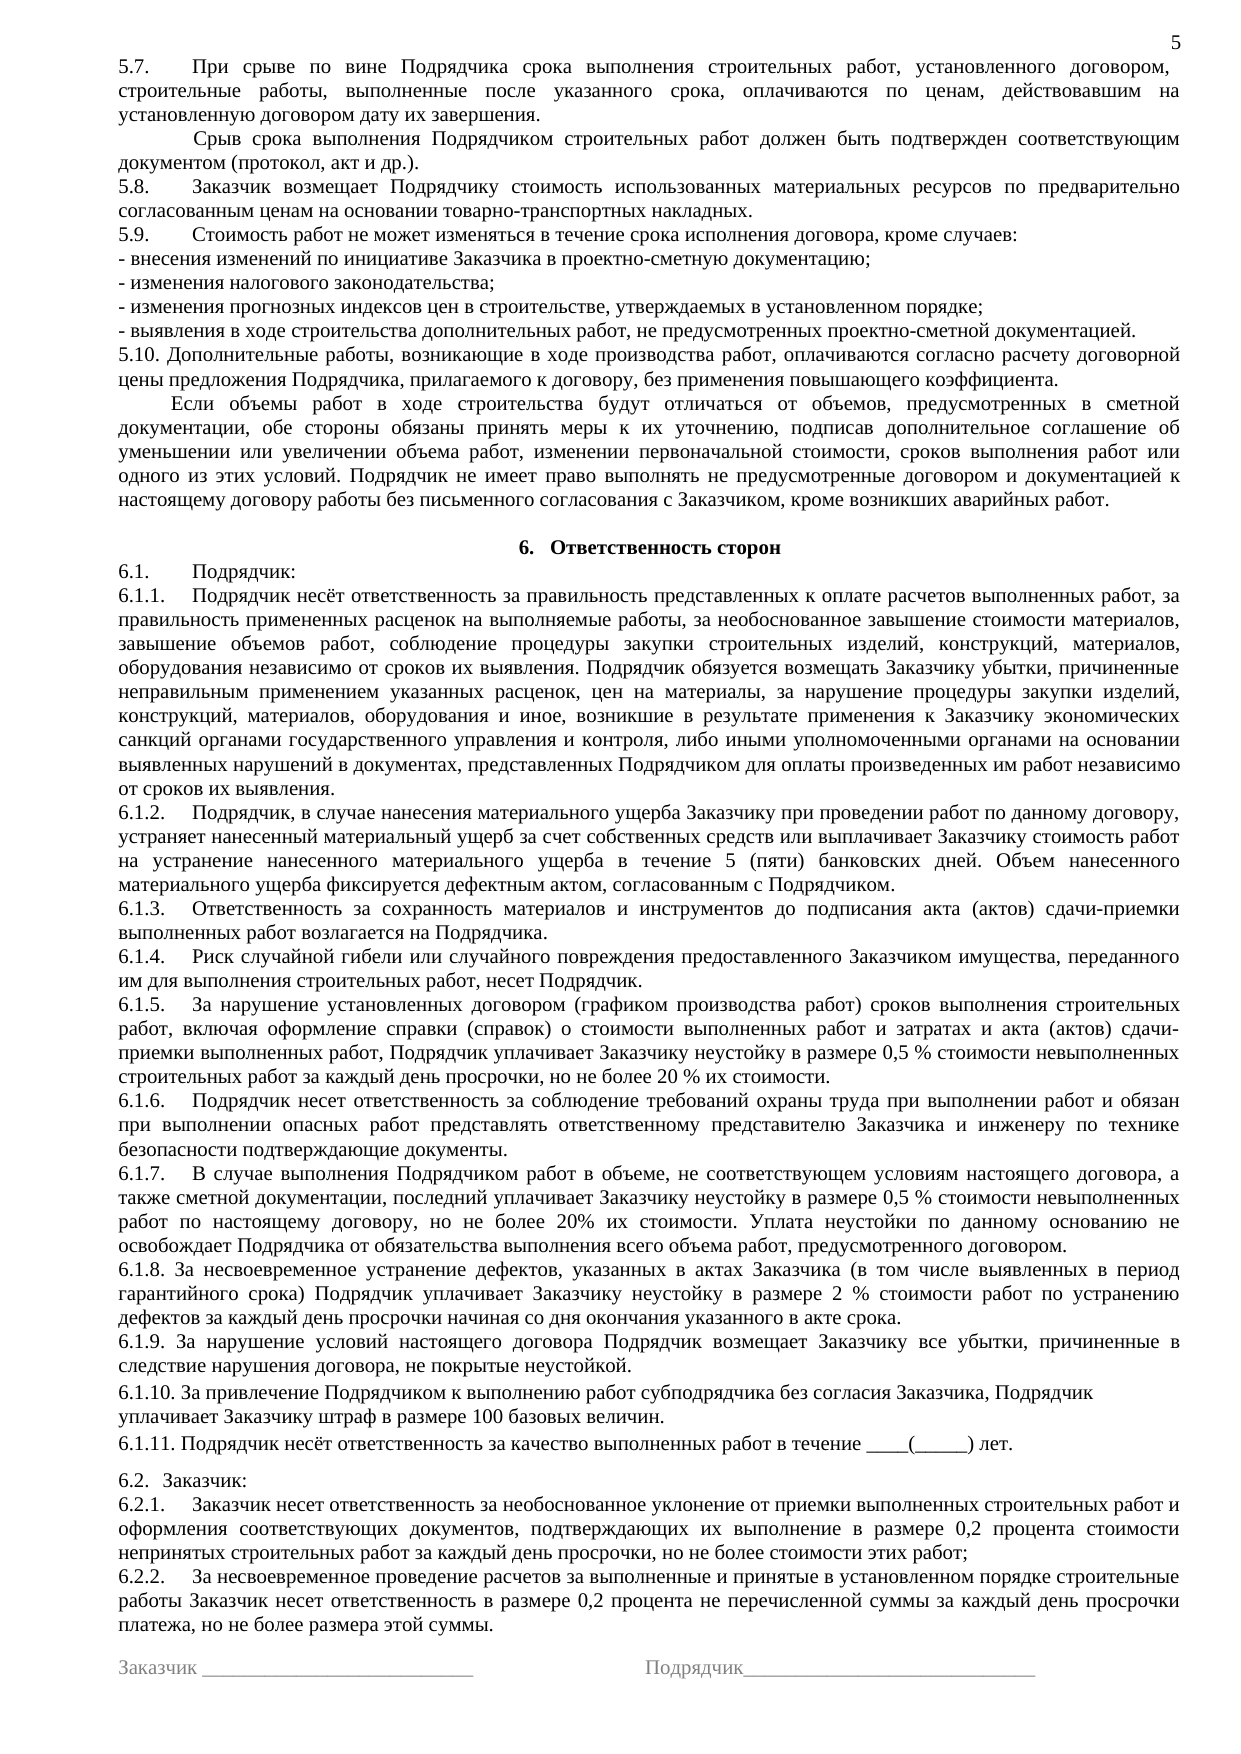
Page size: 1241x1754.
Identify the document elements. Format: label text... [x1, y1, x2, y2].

list Подрядчик, в случае нанесения материального ущерба Заказчику при проведении работ по данному договору, устраняет нанесенный материальный ущерб за счет собственных средств или выплачивает Заказчику стоимость работ на устранение нанесенного материального ущерба в течение 5 (пяти) банковских дней. Объем нанесенного материального ущерба фиксируется дефектным актом, согласованным с Подрядчиком. [118, 799, 1181, 896]
text 6.1.11. Подрядчик несёт ответственность за качество выполненных работ в течение ____(_____) лет. [118, 1431, 1181, 1455]
list Подрядчик несет ответственность за соблюдение требований охраны труда при выполнении работ и обязан при выполнении опасных работ представлять ответственному представителю Заказчика и инженеру по технике безопасности подтверждающие документы. [118, 1088, 1181, 1161]
list В случае выполнения Подрядчиком работ в объеме, не соответствующем условиям настоящего договора, а также сметной документации, последний уплачивает Заказчику неустойку в размере 0,5 % стоимости невыполненных работ по настоящему договору, но не более 20% их стоимости. Уплата неустойки по данному основанию не освобождает Подрядчика от обязательства выполнения всего объема работ, предусмотренного договором. [118, 1161, 1181, 1257]
text 6.1.10. За привлечение Подрядчиком к выполнению работ субподрядчика без согласия Заказчика, Подрядчик уплачивает Заказчику штраф в размере 100 базовых величин. [118, 1380, 1181, 1428]
list Заказчик: [118, 1468, 1181, 1492]
list За несвоевременное проведение расчетов за выполненные и принятые в установленном порядке строительные работы Заказчик несет ответственность в размере 0,2 процента не перечисленной суммы за каждый день просрочки платежа, но не более размера этой суммы. [118, 1564, 1181, 1636]
text - выявления в ходе строительства дополнительных работ, не предусмотренных проектно-сметной документацией. [118, 318, 1181, 342]
list Ответственность сторон [118, 535, 1181, 559]
text - внесения изменений по инициативе Заказчика в проектно-сметную документацию; [118, 246, 1181, 270]
list Подрядчик: [118, 559, 1181, 583]
text 6.1.8. За несвоевременное устранение дефектов, указанных в актах Заказчика (в том числе выявленных в период гарантийного срока) Подрядчик уплачивает Заказчику неустойку в размере 2 % стоимости работ по устранению дефектов за каждый день просрочки начиная со дня окончания указанного в акте срока. [118, 1257, 1181, 1329]
list Стоимость работ не может изменяться в течение срока исполнения договора, кроме случаев: [118, 222, 1181, 246]
text - изменения налогового законодательства; [118, 270, 1181, 294]
list Подрядчик несёт ответственность за правильность представленных к оплате расчетов выполненных работ, за правильность примененных расценок на выполняемые работы, за необоснованное завышение стоимости материалов, завышение объемов работ, соблюдение процедуры закупки строительных изделий, конструкций, материалов, оборудования независимо от сроков их выявления. Подрядчик обязуется возмещать Заказчику убытки, причиненные неправильным применением указанных расценок, цен на материалы, за нарушение процедуры закупки изделий, конструкций, материалов, оборудования и иное, возникшие в результате применения к Заказчику экономических санкций органами государственного управления и контроля, либо иными уполномоченными органами на основании выявленных нарушений в документах, представленных Подрядчиком для оплаты произведенных им работ независимо от сроков их выявления. [118, 583, 1181, 799]
list При срыве по вине Подрядчика срока выполнения строительных работ, установленного договором, строительные работы, выполненные после указанного срока, оплачиваются по ценам, действовавшим на установленную договором дату их завершения. [118, 54, 1181, 126]
text 6.1.9. За нарушение условий настоящего договора Подрядчик возмещает Заказчику все убытки, причиненные в следствие нарушения договора, не покрытые неустойкой. [118, 1329, 1181, 1377]
text - изменения прогнозных индексов цен в строительстве, утверждаемых в установленном порядке; [118, 294, 1181, 318]
text 5.10. Дополнительные работы, возникающие в ходе производства работ, оплачиваются согласно расчету договорной цены предложения Подрядчика, прилагаемого к договору, без применения повышающего коэффициента. [118, 342, 1181, 391]
text Если объемы работ в ходе строительства будут отличаться от объемов, предусмотренных в сметной документации, обе стороны обязаны принять меры к их уточнению, подписав дополнительное соглашение об уменьшении или увеличении объема работ, изменении первоначальной стоимости, сроков выполнения работ или одного из этих условий. Подрядчик не имеет право выполнять не предусмотренные договором и документацией к настоящему договору работы без письменного согласования с Заказчиком, кроме возникших аварийных работ. [118, 391, 1181, 511]
list Ответственность за сохранность материалов и инструментов до подписания акта (актов) сдачи-приемки выполненных работ возлагается на Подрядчика. [118, 896, 1181, 944]
list Риск случайной гибели или случайного повреждения предоставленного Заказчиком имущества, переданного им для выполнения строительных работ, несет Подрядчик. [118, 944, 1181, 992]
list Заказчик возмещает Подрядчику стоимость использованных материальных ресурсов по предварительно согласованным ценам на основании товарно-транспортных накладных. [118, 174, 1181, 222]
list Заказчик несет ответственность за необоснованное уклонение от приемки выполненных строительных работ и оформления соответствующих документов, подтверждающих их выполнение в размере 0,2 процента стоимости непринятых строительных работ за каждый день просрочки, но не более стоимости этих работ; [118, 1492, 1181, 1564]
text Срыв срока выполнения Подрядчиком строительных работ должен быть подтвержден соответствующим документом (протокол, акт и др.). [118, 126, 1181, 174]
list За нарушение установленных договором (графиком производства работ) сроков выполнения строительных работ, включая оформление справки (справок) о стоимости выполненных работ и затратах и акта (актов) сдачи-приемки выполненных работ, Подрядчик уплачивает Заказчику неустойку в размере 0,5 % стоимости невыполненных строительных работ за каждый день просрочки, но не более 20 % их стоимости. [118, 992, 1181, 1088]
